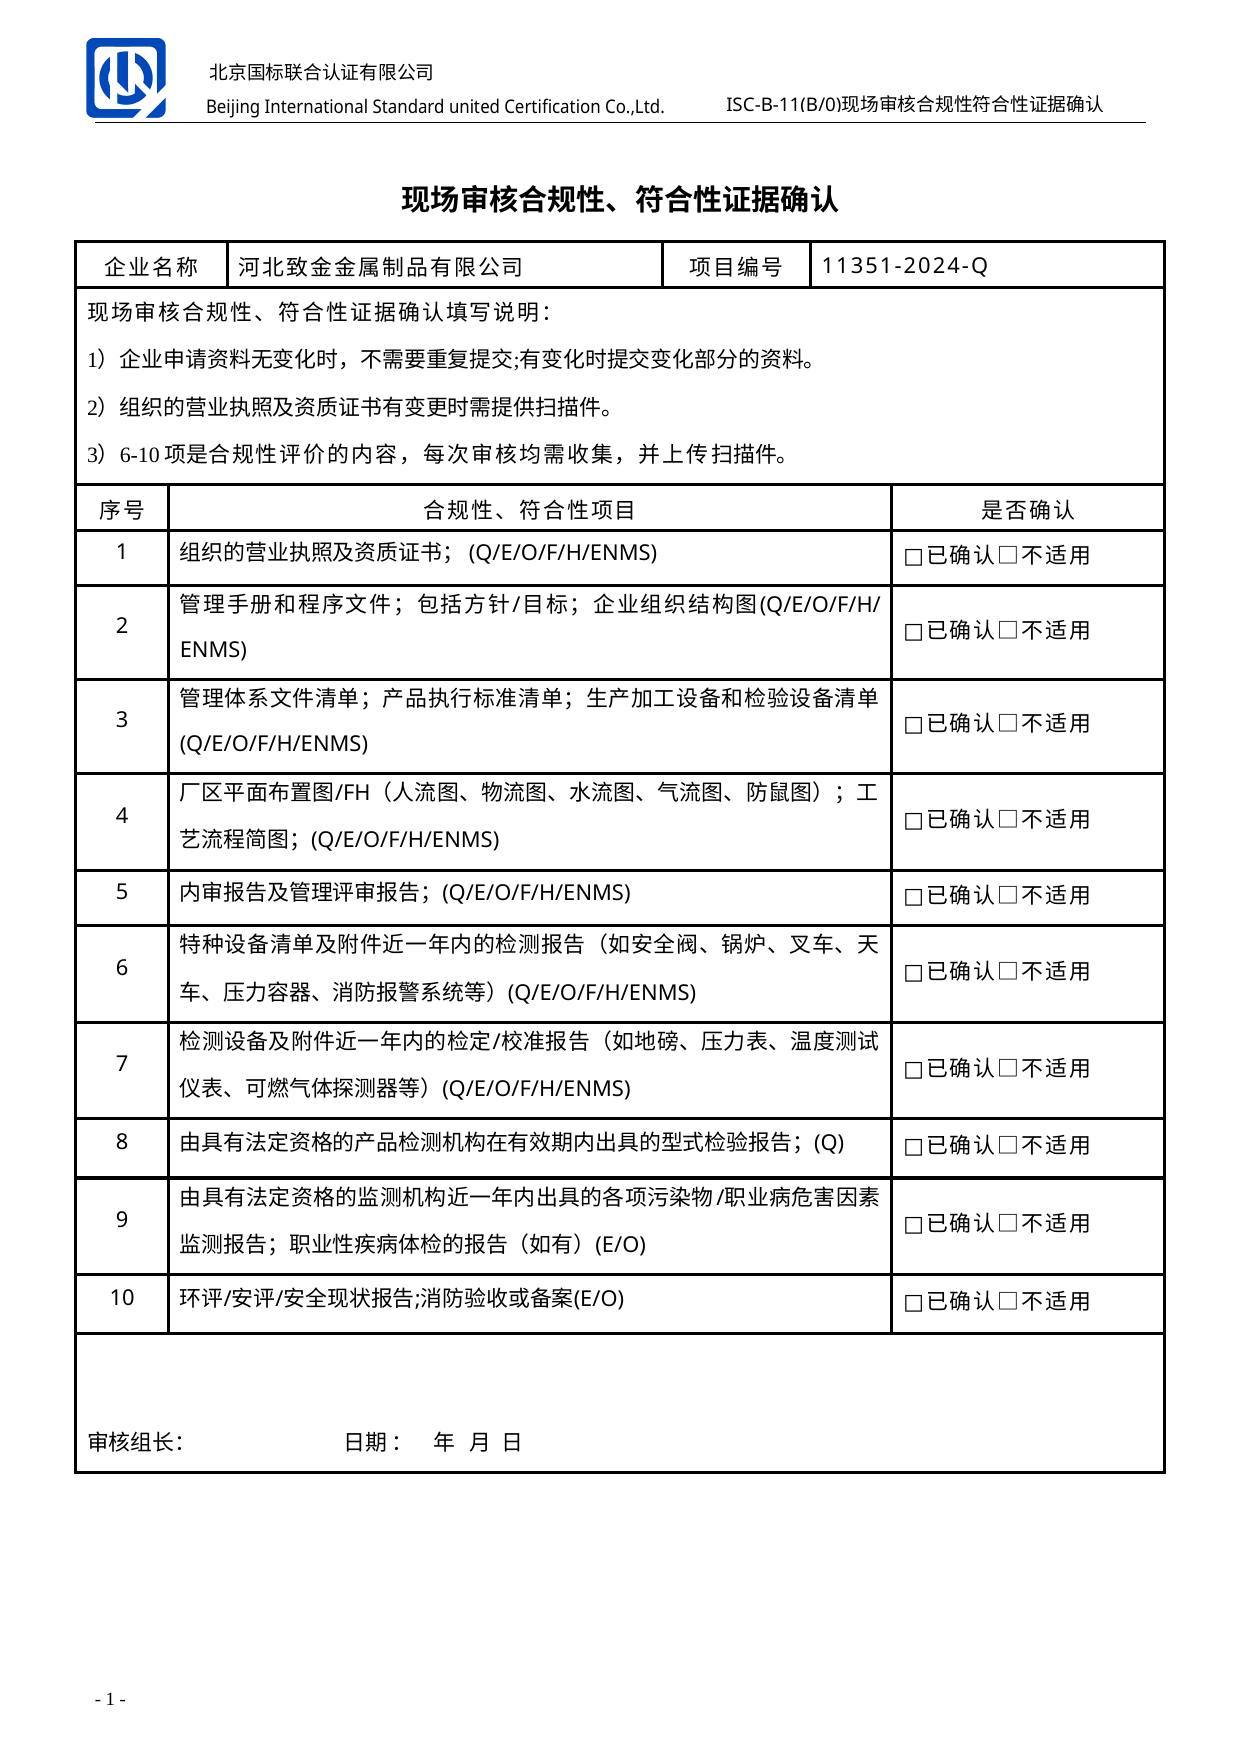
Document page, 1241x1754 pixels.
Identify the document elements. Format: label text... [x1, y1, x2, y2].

table_cell 由具有法定资格的监测机构近一年内出具的各项污染物/职业病危害因素监测报告；职业性疾病体检的报告（如有）(E/O) [170, 1180, 890, 1273]
table_cell □已确认□不适用 [893, 927, 1163, 1021]
table_cell 审核组长： 日期 ： 年 月 日 [77, 1335, 1163, 1471]
table_cell 9 [77, 1180, 167, 1273]
table_cell 2 [77, 587, 167, 678]
table_cell □已确认□不适用 [893, 1276, 1163, 1332]
table_cell □已确认□不适用 [893, 1024, 1163, 1117]
table_cell 管理手册和程序文件；包括方针/目标；企业组织结构图(Q/E/O/F/H/ENMS) [170, 587, 890, 678]
table_cell 检测设备及附件近一年内的检定/校准报告（如地磅、压力表、温度测试仪表、可燃气体探测器等）(Q/E/O/F/H/ENMS) [170, 1024, 890, 1117]
table_cell 6 [77, 927, 167, 1021]
table_cell 环评/安评/安全现状报告;消防验收或备案(E/O) [170, 1276, 890, 1332]
table_cell 4 [77, 775, 167, 868]
table_cell □已确认□不适用 [893, 1180, 1163, 1273]
table_cell □已确认□不适用 [893, 587, 1163, 678]
table_cell 内审报告及管理评审报告；(Q/E/O/F/H/ENMS) [170, 872, 890, 924]
table_header 企业名称 [77, 243, 226, 286]
table_cell □已确认□不适用 [893, 775, 1163, 868]
table_header 11351-2024-Q [812, 243, 1163, 286]
table_cell □已确认□不适用 [893, 1120, 1163, 1176]
picture [86, 38, 166, 118]
table_cell 7 [77, 1024, 167, 1117]
table_cell 特种设备清单及附件近一年内的检测报告（如安全阀、锅炉、叉车、天车、压力容器、消防报警系统等）(Q/E/O/F/H/ENMS) [170, 927, 890, 1021]
table_cell 管理体系文件清单；产品执行标准清单；生产加工设备和检验设备清单(Q/E/O/F/H/ENMS) [170, 681, 890, 772]
table_cell □已确认□不适用 [893, 872, 1163, 924]
table_cell 10 [77, 1276, 167, 1332]
table_cell 3 [77, 681, 167, 772]
table_cell 1 [77, 532, 167, 584]
table_cell 合规性、符合性项目 [170, 486, 890, 529]
table_cell □已确认□不适用 [893, 681, 1163, 772]
table_cell 厂区平面布置图/FH（人流图、物流图、水流图、气流图、防鼠图）；工艺流程简图；(Q/E/O/F/H/ENMS) [170, 775, 890, 868]
table_cell 现场审核合规性、符合性证据确认填写说明： 1）企业申请资料无变化时，不需要重复提交;有变化时提交变化部分的资料。 2）组织的营业执照及资质证书有变更时需提供扫描件。 3）6-10项是合规性评价的内容，每次审核均需收集，并上传扫描件。 [77, 289, 1163, 483]
text 现场审核合规性、符合性证据确认 [94, 177, 1146, 219]
table_cell 序号 [77, 486, 167, 529]
table_cell 5 [77, 872, 167, 924]
table_cell 8 [77, 1120, 167, 1176]
table_header 河北致金金属制品有限公司 [229, 243, 661, 286]
table_cell □已确认□不适用 [893, 532, 1163, 584]
table_cell 组织的营业执照及资质证书； (Q/E/O/F/H/ENMS) [170, 532, 890, 584]
table_cell 是否确认 [893, 486, 1163, 529]
table_header 项目编号 [664, 243, 809, 286]
table_cell 由具有法定资格的产品检测机构在有效期内出具的型式检验报告；(Q) [170, 1120, 890, 1176]
